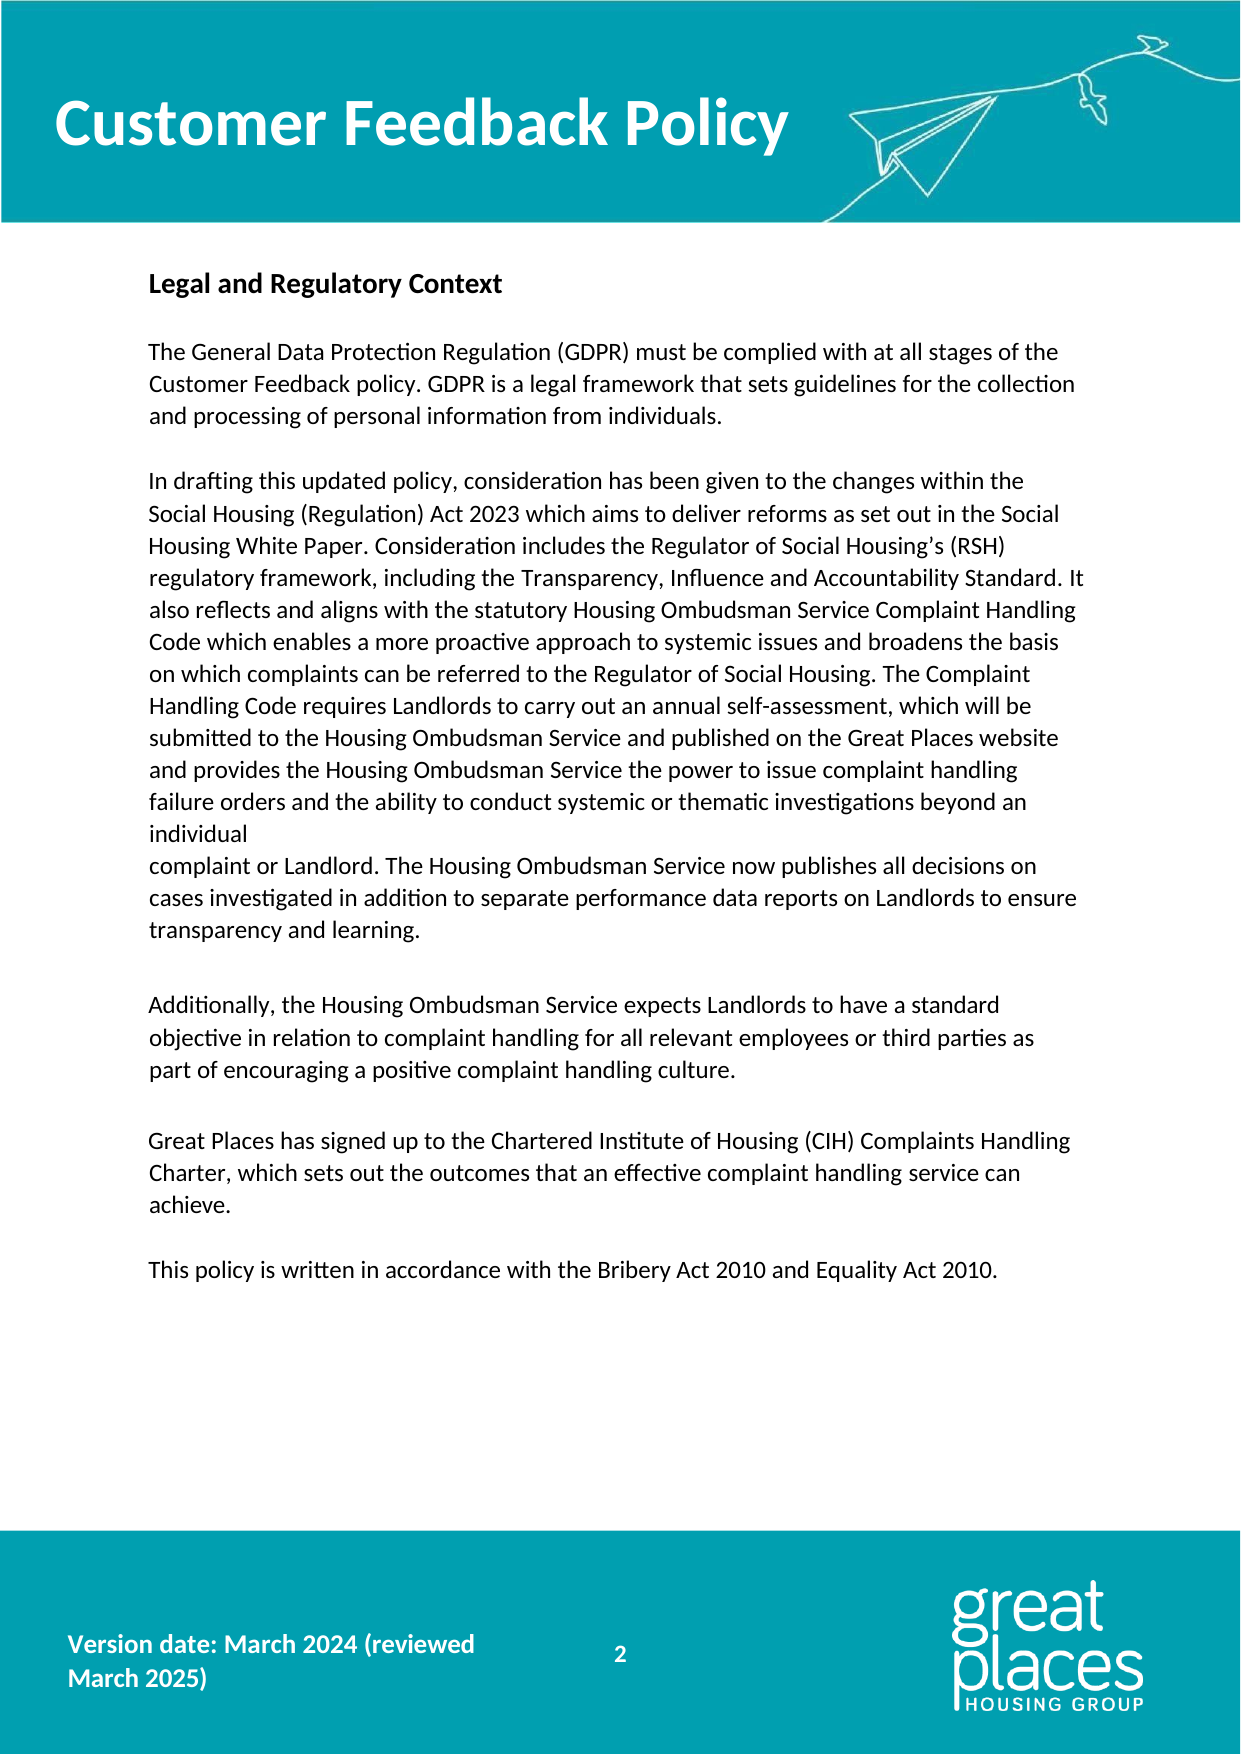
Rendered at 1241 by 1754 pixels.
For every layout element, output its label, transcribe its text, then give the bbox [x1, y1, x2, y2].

picture [1, 0, 1241, 223]
text Great Places has signed up to the Chartered Institute of Housing (CIH) Complaints Handling Charter, which sets out the outcomes that an effective complaint handling service can [148, 1125, 1089, 1187]
text In drafting this updated policy, consideration has been given to the changes within the Social Housing (Regulation) Act 2023 which aims to deliver reforms as set out in the Social Housing White Paper. Consideration includes the Regulator of Social Housing’s (RSH) [148, 466, 1079, 561]
subtitle Legal and Regulatory Context [148, 265, 1107, 301]
text achieve. [149, 1189, 1107, 1219]
text Additionally, the Housing Ombudsman Service expects Landlords to have a standard [148, 989, 1107, 1020]
text This policy is written in accordance with the Bribery Act 2010 and Equality Act 2010. [148, 1254, 1107, 1285]
picture [952, 1580, 1143, 1711]
text The General Data Protection Regulation (GDPR) must be complied with at all stages of the Customer Feedback policy. GDPR is a legal framework that sets guidelines for the collection and processing of personal information from individuals. [148, 336, 1079, 431]
text complaint or Landlord. The Housing Ombudsman Service now publishes all decisions on cases investigated in addition to separate performance data reports on Landlords to ensure transparency and learning. [149, 850, 1079, 945]
text regulatory framework, including the Transparency, Influence and Accountability Standard. It also reflects and aligns with the statutory Housing Ombudsman Service Complaint Handling Code which enables a more proactive approach to systemic issues and broadens the basis on which complaints can be referred to the Regulator of Social Housing. The Complaint Handling Code requires Landlords to carry out an annual self-assessment, which will be submitted to the Housing Ombudsman Service and published on the Great Places website and provides the Housing Ombudsman Service the power to issue complaint handling failure orders and the ability to conduct systemic or thematic investigations beyond an individual [149, 562, 1088, 849]
text objective in relation to complaint handling for all relevant employees or third parties as part of encouraging a positive complaint handling culture. [149, 1022, 1079, 1084]
